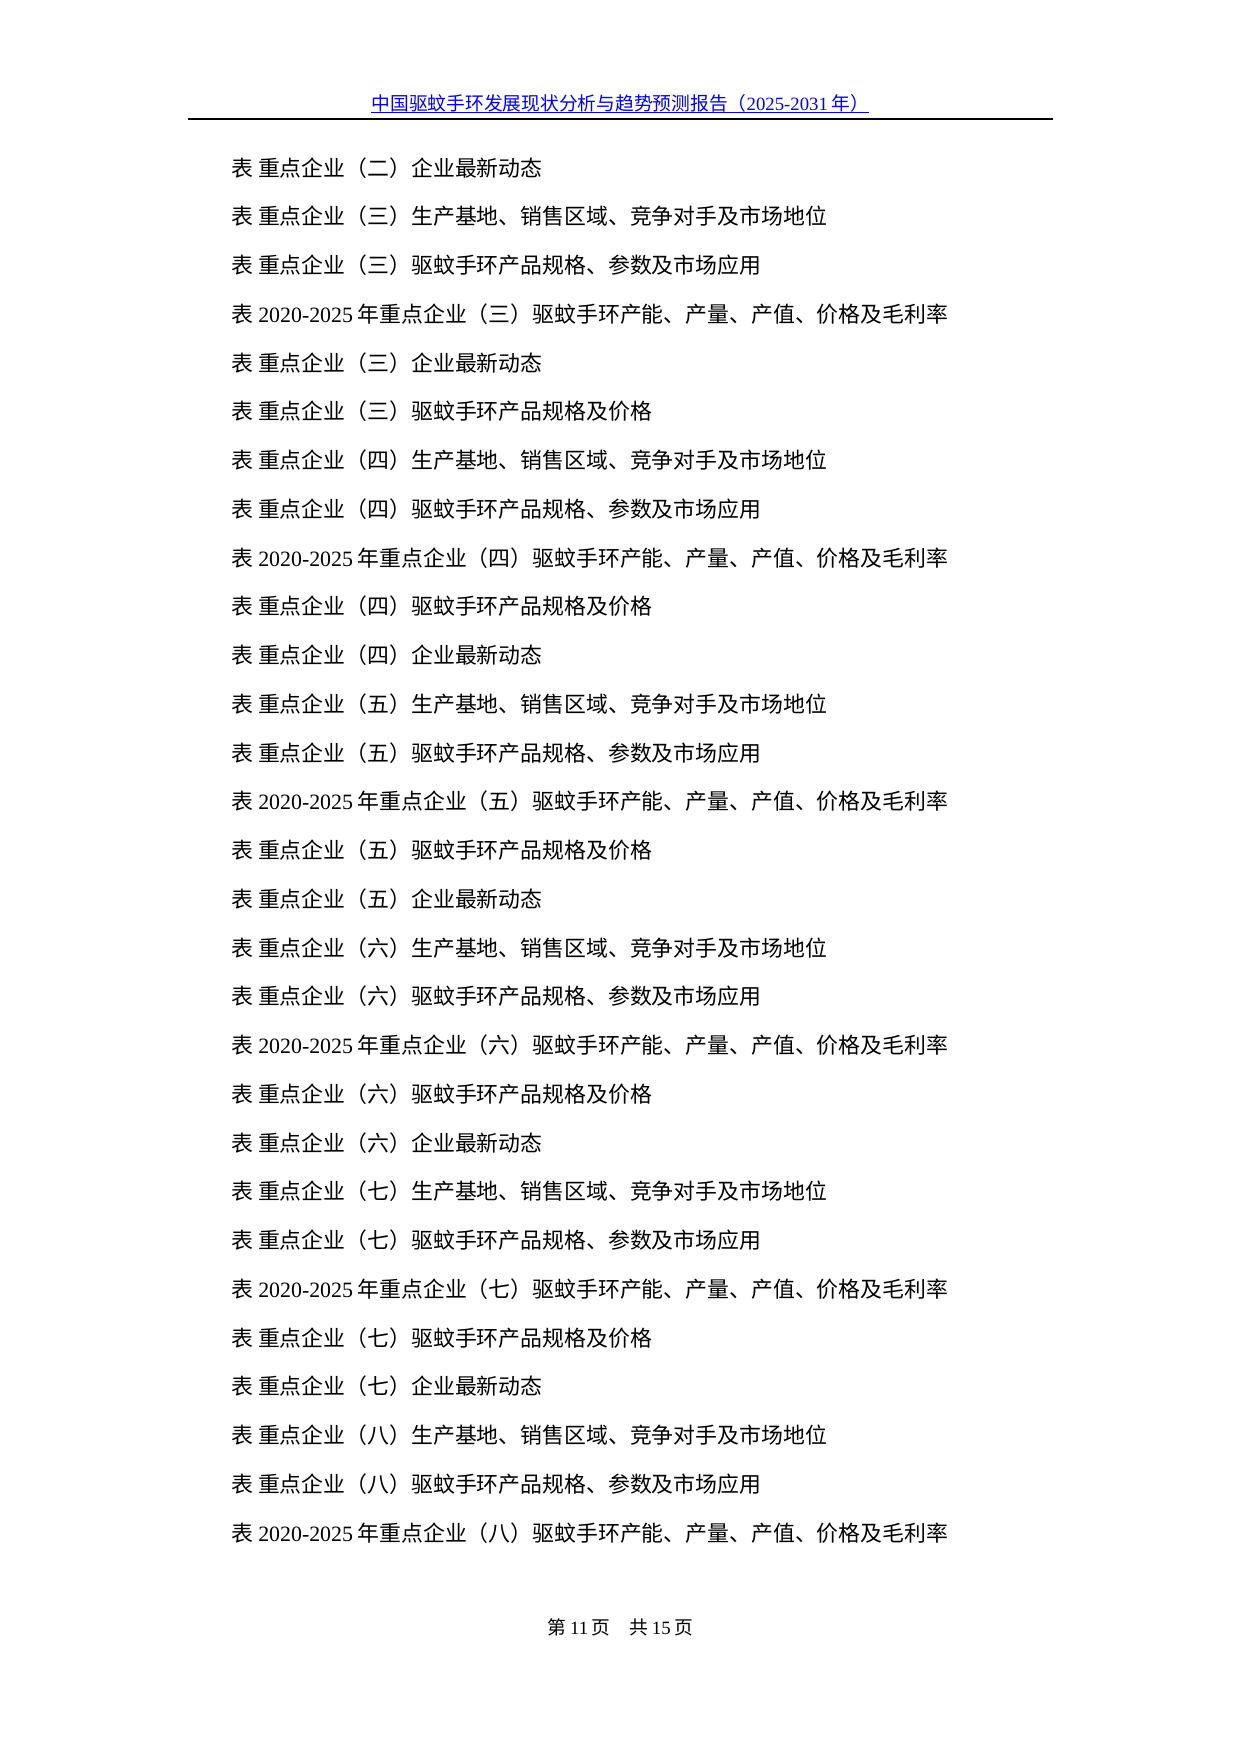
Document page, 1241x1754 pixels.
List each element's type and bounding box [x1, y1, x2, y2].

text [187, 150, 1053, 1548]
